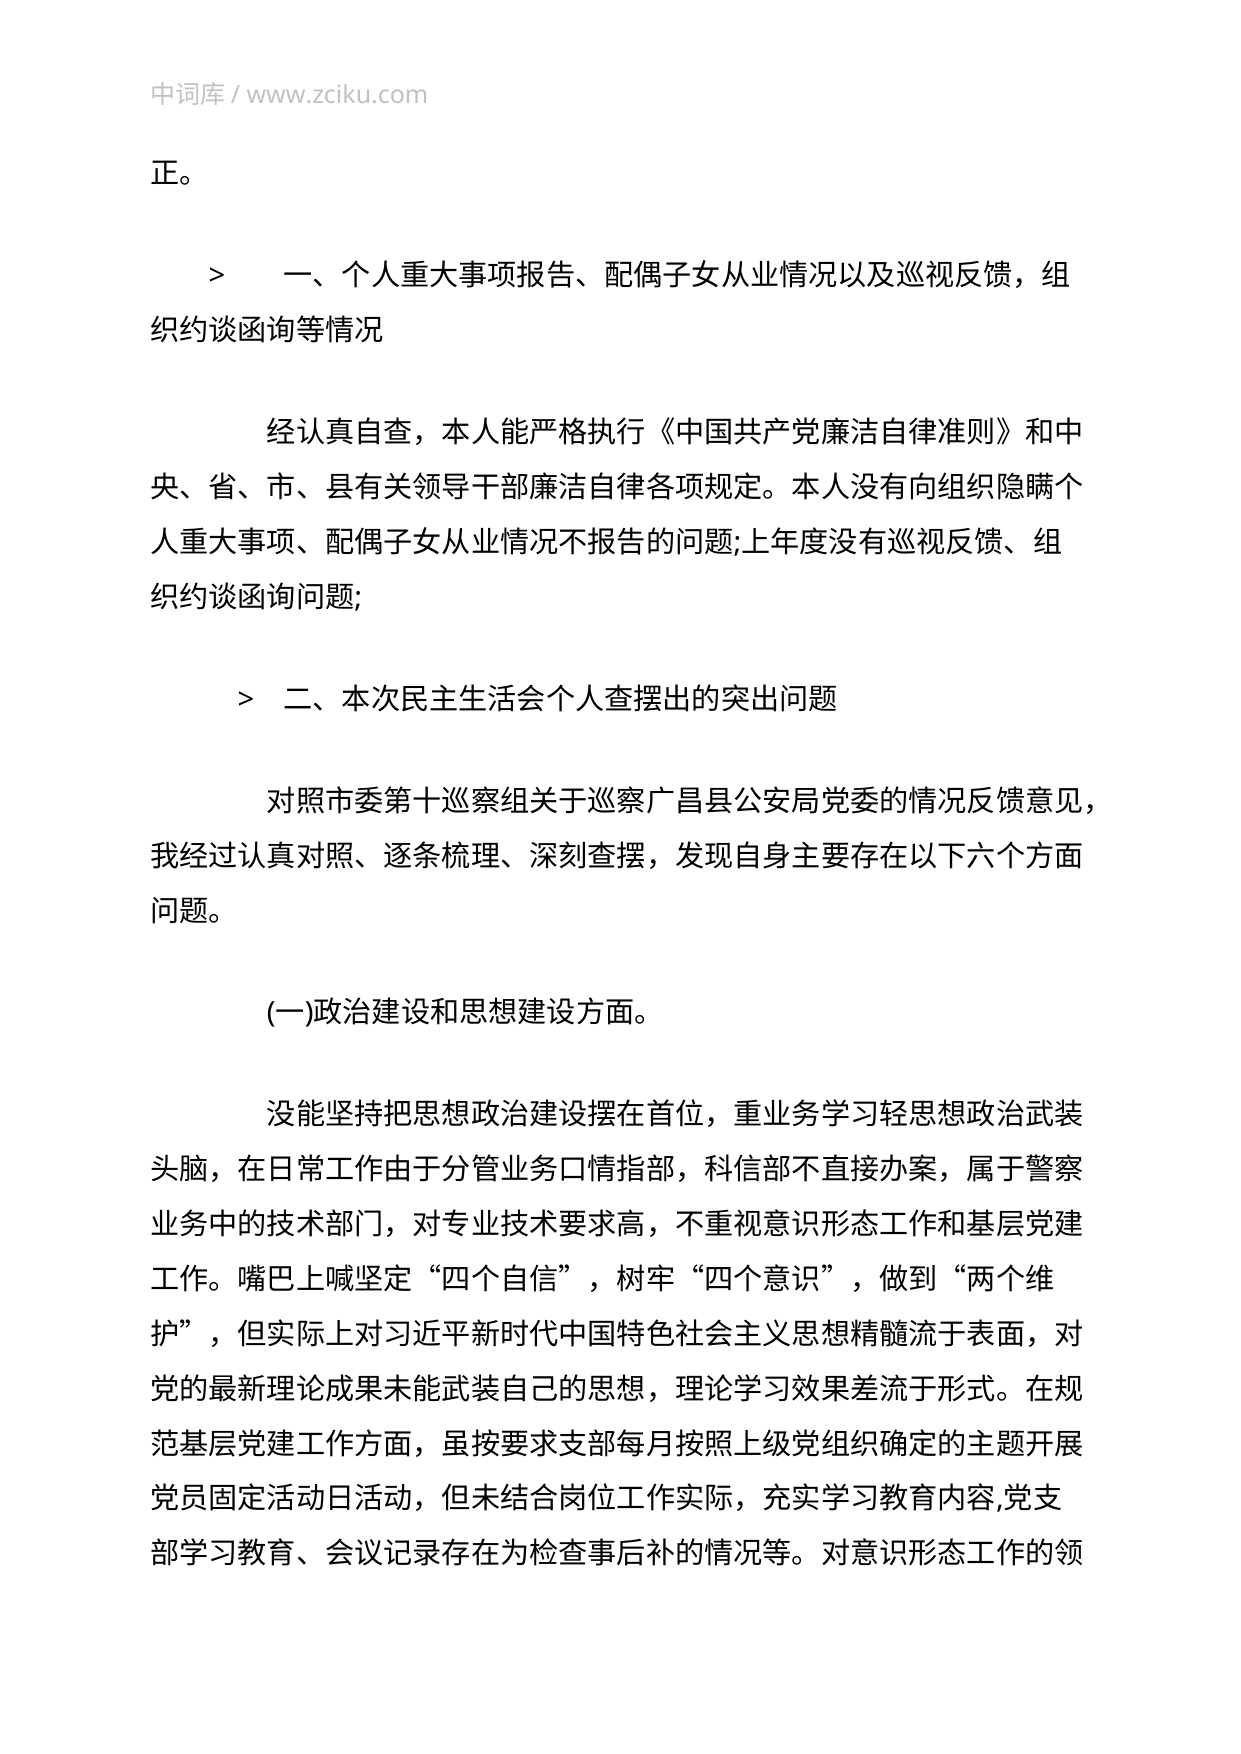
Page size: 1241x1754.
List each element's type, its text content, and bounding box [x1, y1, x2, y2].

text > 二、本次民主生活会个人查摆出的突出问题 [150, 675, 1090, 718]
text 对照市委第十巡察组关于巡察广昌县公安局党委的情况反馈意见，我经过认真对照、逐条梳理、深刻查摆，发现自身主要存在以下六个方面问题。 [150, 777, 1090, 929]
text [150, 1091, 1090, 1572]
text (一)政治建设和思想建设方面。 [150, 989, 1090, 1031]
text > 一、个人重大事项报告、配偶子女从业情况以及巡视反馈，组织约谈函询等情况 [150, 252, 1090, 349]
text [150, 150, 1090, 192]
text 经认真自查，本人能严格执行《中国共产党廉洁自律准则》和中央、省、市、县有关领导干部廉洁自律各项规定。本人没有向组织隐瞒个人重大事项、配偶子女从业情况不报告的问题;上年度没有巡视反馈、组织约谈函询问题; [150, 408, 1090, 616]
